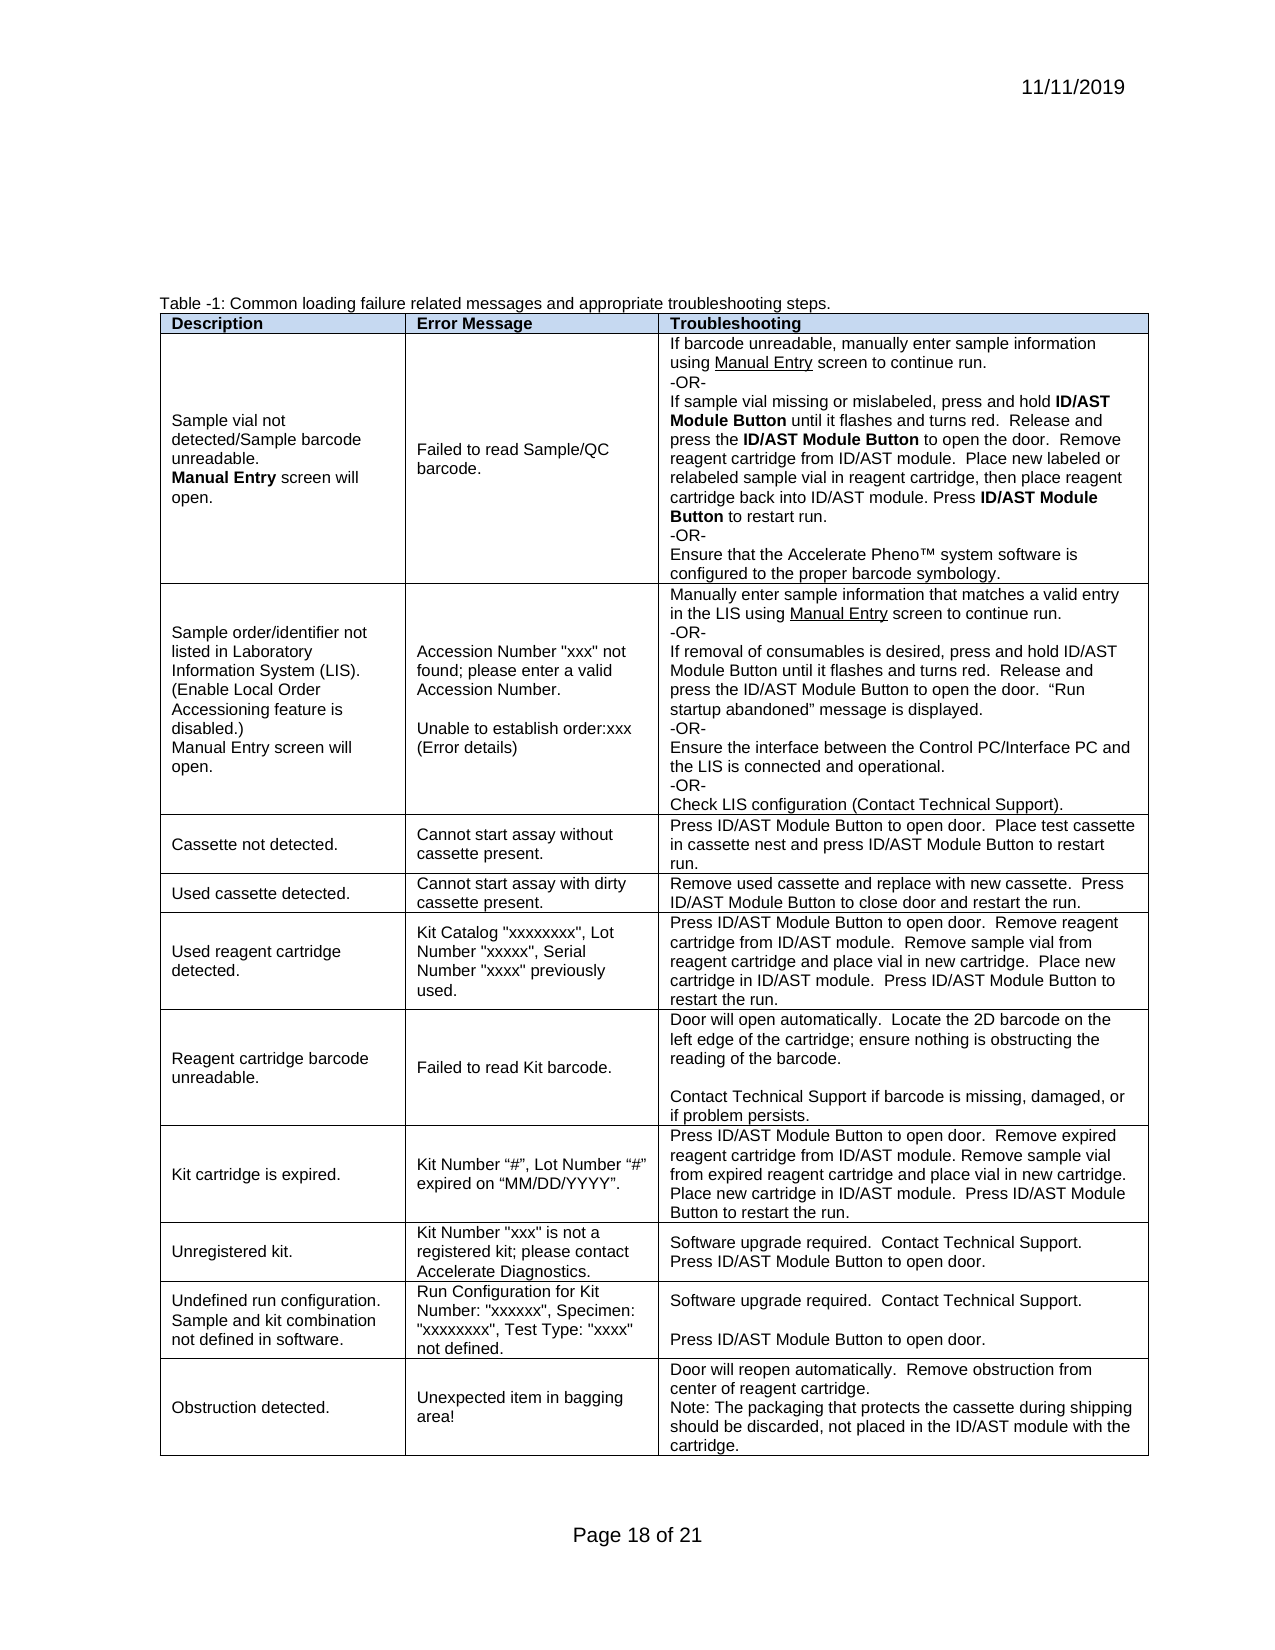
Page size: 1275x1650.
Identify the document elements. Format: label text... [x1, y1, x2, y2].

table_header Error Message [406, 314, 658, 333]
table_cell Used reagent cartridge detected. [161, 913, 405, 1009]
table_cell Cannot start assay without cassette present. [406, 815, 658, 873]
table_cell Press ID/AST Module Button to open door. Remove expired reagent cartridge from ID/AST module. Remove sample vial from expired reagent cartridge and place vial in new cartridge. Place new cartridge in ID/AST module. Press ID/AST Module Button to restart the run. [659, 1126, 1148, 1222]
table_cell Obstruction detected. [161, 1359, 405, 1455]
table_cell Remove used cassette and replace with new cassette. Press ID/AST Module Button to close door and restart the run. [659, 874, 1148, 912]
table_cell Reagent cartridge barcode unreadable. [161, 1010, 405, 1125]
table_cell If barcode unreadable, manually enter sample information using Manual Entry screen to continue run. -OR- If sample vial missing or mislabeled, press and hold ID/AST Module Button until it flashes and turns red. Release and press the ID/AST Module Button to open the door. Remove reagent cartridge from ID/AST module. Place new labeled or relabeled sample vial in reagent cartridge, then place reagent cartridge back into ID/AST module. Press ID/AST Module Button to restart run. -OR- Ensure that the Accelerate Pheno™ system software is configured to the proper barcode symbology. [659, 334, 1148, 583]
table_cell Door will reopen automatically. Remove obstruction from center of reagent cartridge. Note: The packaging that protects the cassette during shipping should be discarded, not placed in the ID/AST module with the cartridge. [659, 1359, 1148, 1455]
table_cell Cannot start assay with dirty cassette present. [406, 874, 658, 912]
table_cell Failed to read Sample/QC barcode. [406, 334, 658, 583]
table_cell Used cassette detected. [161, 874, 405, 912]
table_cell Run Configuration for Kit Number: "xxxxxx", Specimen: "xxxxxxxx", Test Type: "xxxx" not defined. [406, 1282, 658, 1358]
table_cell Manually enter sample information that matches a valid entry in the LIS using Manual Entry screen to continue run. -OR- If removal of consumables is desired, press and hold ID/AST Module Button until it flashes and turns red. Release and press the ID/AST Module Button to open the door. “Run startup abandoned” message is displayed. -OR- Ensure the interface between the Control PC/Interface PC and the LIS is connected and operational. -OR- Check LIS configuration (Contact Technical Support). [659, 584, 1148, 814]
table_cell Software upgrade required. Contact Technical Support. Press ID/AST Module Button to open door. [659, 1282, 1148, 1358]
table_cell Press ID/AST Module Button to open door. Place test cassette in cassette nest and press ID/AST Module Button to restart run. [659, 815, 1148, 873]
table_header Description [161, 314, 405, 333]
table_cell Failed to read Kit barcode. [406, 1010, 658, 1125]
table_cell Kit Catalog "xxxxxxxx", Lot Number "xxxxx", Serial Number "xxxx" previously used. [406, 913, 658, 1009]
table_cell Kit cartridge is expired. [161, 1126, 405, 1222]
table_cell Unexpected item in bagging area! [406, 1359, 658, 1455]
table_cell Kit Number “#”, Lot Number “#” expired on “MM/DD/YYYY”. [406, 1126, 658, 1222]
table_cell Press ID/AST Module Button to open door. Remove reagent cartridge from ID/AST module. Remove sample vial from reagent cartridge and place vial in new cartridge. Place new cartridge in ID/AST module. Press ID/AST Module Button to restart the run. [659, 913, 1148, 1009]
table_cell Sample vial not detected/Sample barcode unreadable. Manual Entry screen will open. [161, 334, 405, 583]
table_cell Kit Number "xxx" is not a registered kit; please contact Accelerate Diagnostics. [406, 1223, 658, 1281]
table_cell Cassette not detected. [161, 815, 405, 873]
list Table -1: Common loading failure related messages and appropriate troubleshooting steps. [159, 294, 1125, 313]
table_cell Software upgrade required. Contact Technical Support. Press ID/AST Module Button to open door. [659, 1223, 1148, 1281]
table_header Troubleshooting [659, 314, 1148, 333]
table_cell Accession Number "xxx" not found; please enter a valid Accession Number. Unable to establish order:xxx (Error details) [406, 584, 658, 814]
table_cell Unregistered kit. [161, 1223, 405, 1281]
table_cell Door will open automatically. Locate the 2D barcode on the left edge of the cartridge; ensure nothing is obstructing the reading of the barcode. Contact Technical Support if barcode is missing, damaged, or if problem persists. [659, 1010, 1148, 1125]
table_cell Undefined run configuration. Sample and kit combination not defined in software. [161, 1282, 405, 1358]
table_cell Sample order/identifier not listed in Laboratory Information System (LIS). (Enable Local Order Accessioning feature is disabled.) Manual Entry screen will open. [161, 584, 405, 814]
